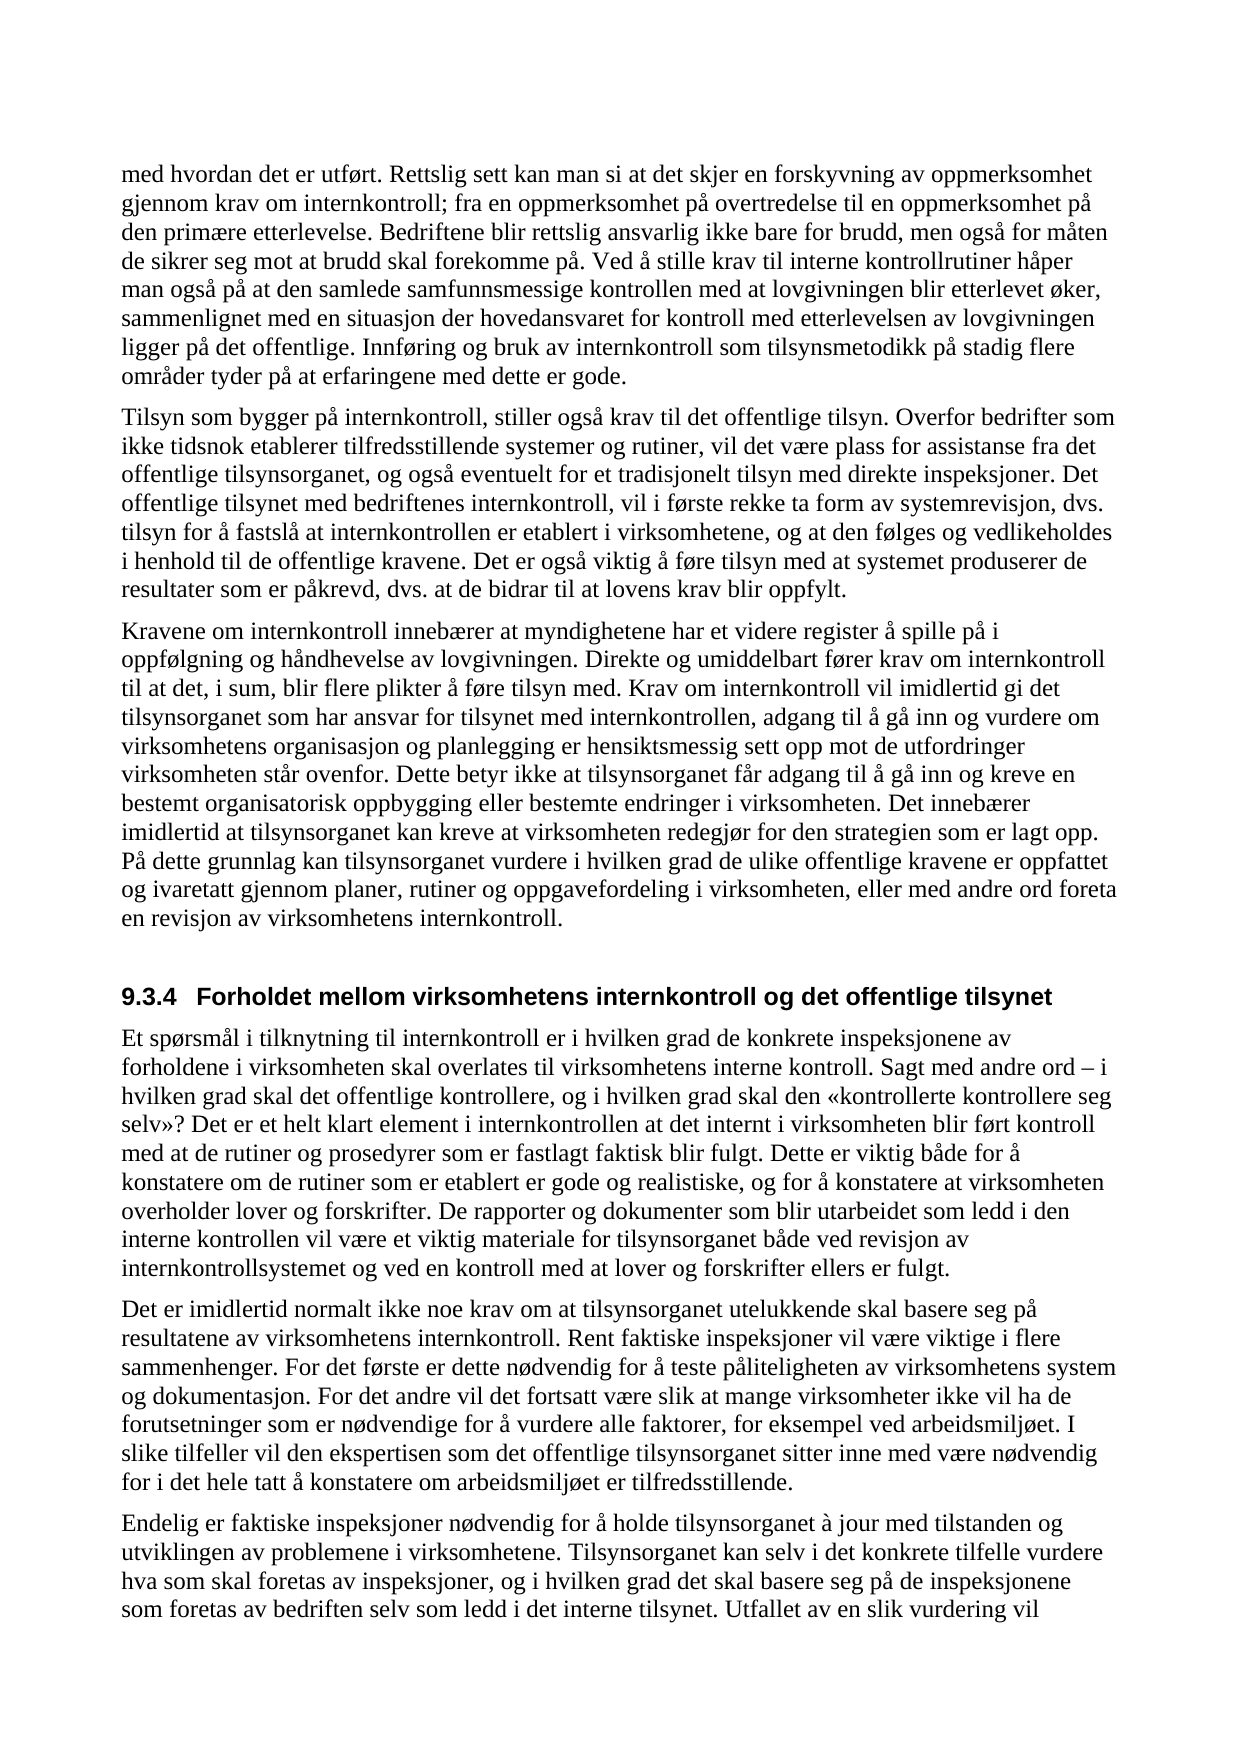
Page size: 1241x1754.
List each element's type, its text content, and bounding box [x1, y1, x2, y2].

text Tilsyn som bygger på internkontroll, stiller også krav til det offentlige tilsyn. Overfor bedrifter som ikke tidsnok etablerer tilfredsstillende systemer og rutiner, vil det være plass for assistanse fra det offentlige tilsynsorganet, og også eventuelt for et tradisjonelt tilsyn med direkte inspeksjoner. Det offentlige tilsynet med bedriftenes internkontroll, vil i første rekke ta form av systemrevisjon, dvs. tilsyn for å fastslå at internkontrollen er etablert i virksomhetene, og at den følges og vedlikeholdes i henhold til de offentlige kravene. Det er også viktig å føre tilsyn med at systemet produserer de resultater som er påkrevd, dvs. at de bidrar til at lovens krav blir oppfylt. [121, 402, 1119, 603]
subtitle Forholdet mellom virksomhetens internkontroll og det offentlige tilsynet [121, 982, 1119, 1011]
text Kravene om internkontroll innebærer at myndighetene har et videre register å spille på i oppfølgning og håndhevelse av lovgivningen. Direkte og umiddelbart fører krav om internkontroll til at det, i sum, blir flere plikter å føre tilsyn med. Krav om internkontroll vil imidlertid gi det tilsynsorganet som har ansvar for tilsynet med internkontrollen, adgang til å gå inn og vurdere om virksomhetens organisasjon og planlegging er hensiktsmessig sett opp mot de utfordringer virksomheten står ovenfor. Dette betyr ikke at tilsynsorganet får adgang til å gå inn og kreve en bestemt organisatorisk oppbygging eller bestemte endringer i virksomheten. Det innebærer imidlertid at tilsynsorganet kan kreve at virksomheten redegjør for den strategien som er lagt opp. På dette grunnlag kan tilsynsorganet vurdere i hvilken grad de ulike offentlige kravene er oppfattet og ivaretatt gjennom planer, rutiner og oppgavefordeling i virksomheten, eller med andre ord foreta en revisjon av virksomhetens internkontroll. [121, 616, 1119, 932]
text Det er imidlertid normalt ikke noe krav om at tilsynsorganet utelukkende skal basere seg på resultatene av virksomhetens internkontroll. Rent faktiske inspeksjoner vil være viktige i flere sammenhenger. For det første er dette nødvendig for å teste påliteligheten av virksomhetens system og dokumentasjon. For det andre vil det fortsatt være slik at mange virksomheter ikke vil ha de forutsetninger som er nødvendige for å vurdere alle faktorer, for eksempel ved arbeidsmiljøet. I slike tilfeller vil den ekspertisen som det offentlige tilsynsorganet sitter inne med være nødvendig for i det hele tatt å konstatere om arbeidsmiljøet er tilfredsstillende. [121, 1294, 1119, 1496]
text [121, 1508, 1119, 1623]
text Et spørsmål i tilknytning til internkontroll er i hvilken grad de konkrete inspeksjonene av forholdene i virksomheten skal overlates til virksomhetens interne kontroll. Sagt med andre ord – i hvilken grad skal det offentlige kontrollere, og i hvilken grad skal den «kontrollerte kontrollere seg selv»? Det er et helt klart element i internkontrollen at det internt i virksomheten blir ført kontroll med at de rutiner og prosedyrer som er fastlagt faktisk blir fulgt. Dette er viktig både for å konstatere om de rutiner som er etablert er gode og realistiske, og for å konstatere at virksomheten overholder lover og forskrifter. De rapporter og dokumenter som blir utarbeidet som ledd i den interne kontrollen vil være et viktig materiale for tilsynsorganet både ved revisjon av internkontrollsystemet og ved en kontroll med at lover og forskrifter ellers er fulgt. [121, 1023, 1119, 1282]
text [121, 159, 1119, 389]
